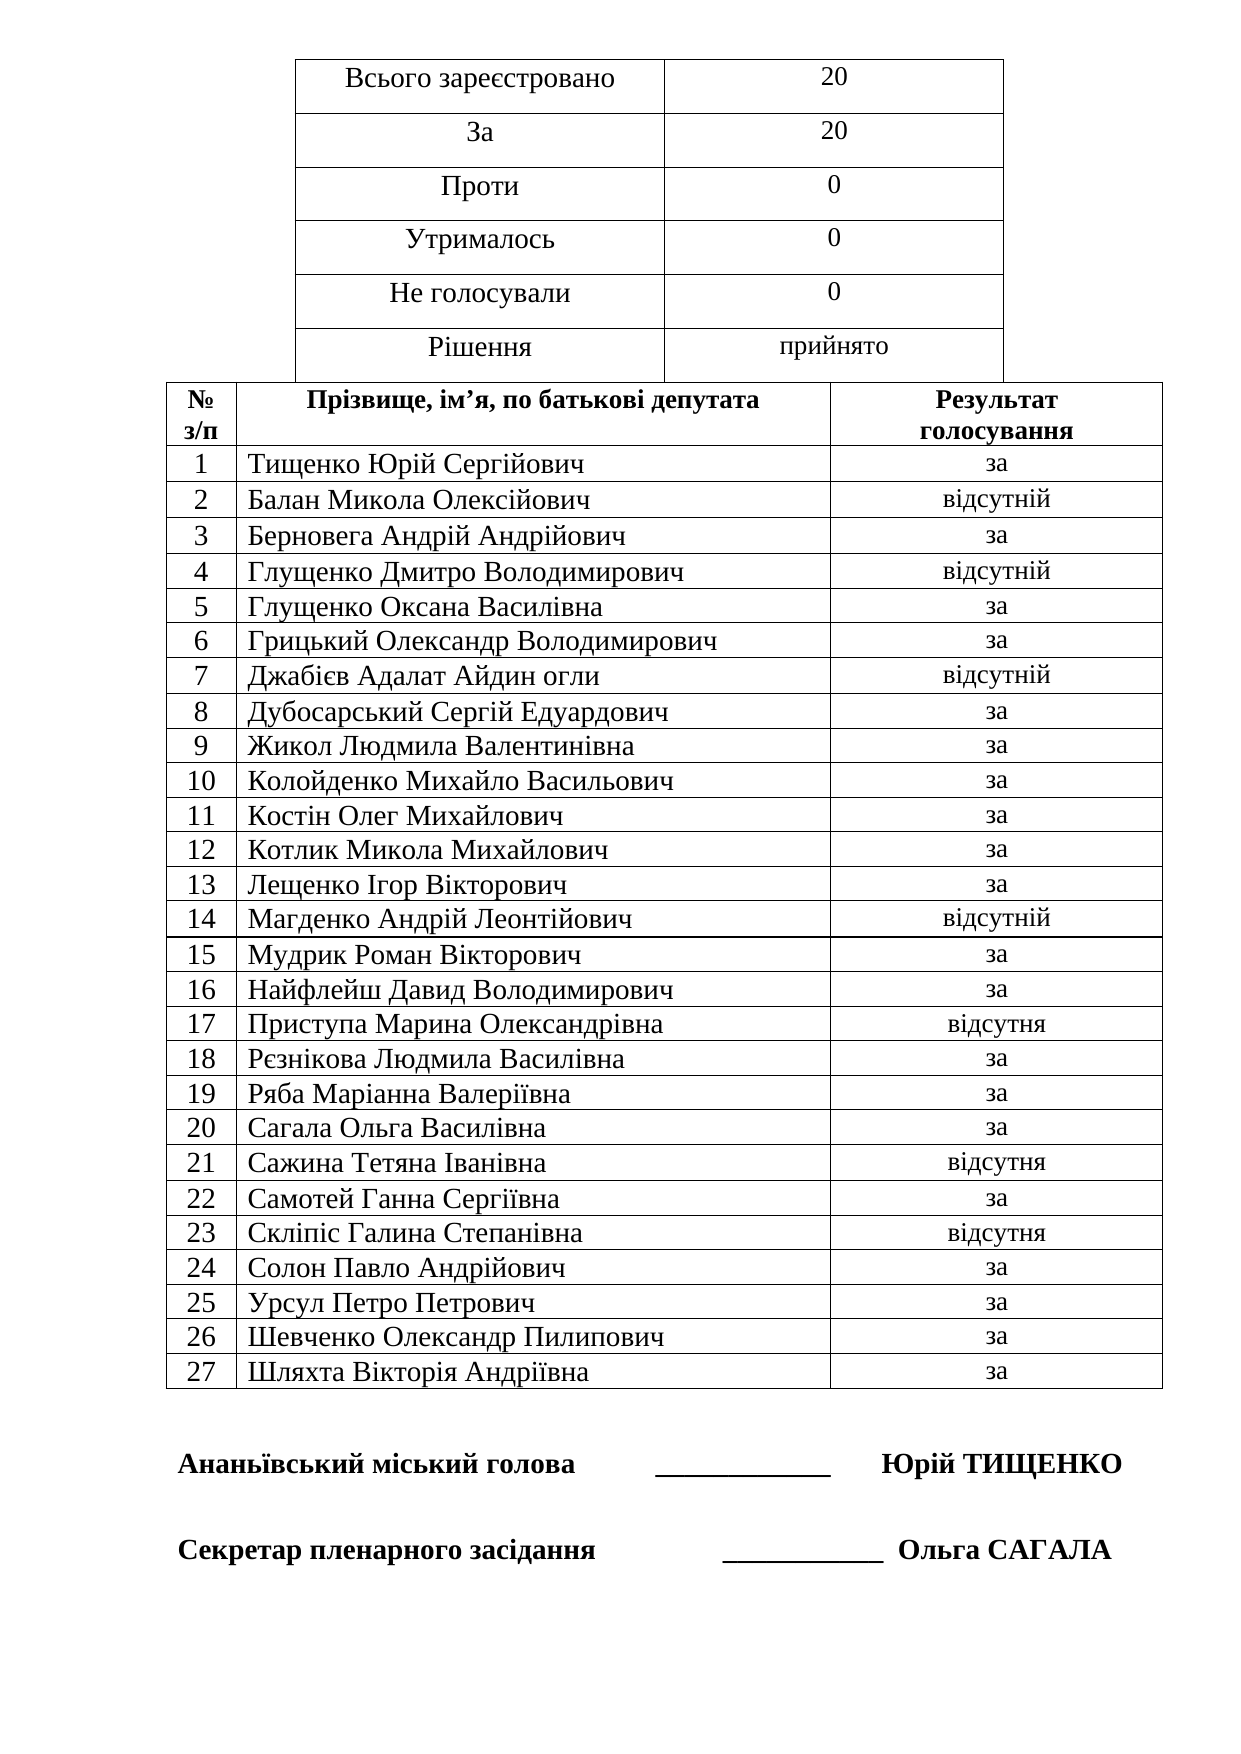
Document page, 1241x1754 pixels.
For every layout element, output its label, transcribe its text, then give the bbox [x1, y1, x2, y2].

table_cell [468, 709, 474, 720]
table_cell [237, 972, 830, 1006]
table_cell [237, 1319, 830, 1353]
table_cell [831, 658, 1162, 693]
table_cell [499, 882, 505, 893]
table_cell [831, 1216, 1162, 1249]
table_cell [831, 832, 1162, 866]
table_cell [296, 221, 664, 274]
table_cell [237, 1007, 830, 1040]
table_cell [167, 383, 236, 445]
text Ананьївський міський голова ____________ Юрій ТИЩЕНКО [177, 1446, 1181, 1479]
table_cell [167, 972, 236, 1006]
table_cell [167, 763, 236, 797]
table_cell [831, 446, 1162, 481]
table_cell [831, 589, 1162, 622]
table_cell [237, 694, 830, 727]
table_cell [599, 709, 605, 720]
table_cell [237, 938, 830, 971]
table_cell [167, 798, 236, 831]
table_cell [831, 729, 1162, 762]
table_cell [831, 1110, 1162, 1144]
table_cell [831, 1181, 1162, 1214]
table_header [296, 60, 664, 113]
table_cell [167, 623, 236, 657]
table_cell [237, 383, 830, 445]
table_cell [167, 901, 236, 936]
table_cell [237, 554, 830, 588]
text Секретар пленарного засідання ___________ Ольга САГАЛА [177, 1532, 1181, 1566]
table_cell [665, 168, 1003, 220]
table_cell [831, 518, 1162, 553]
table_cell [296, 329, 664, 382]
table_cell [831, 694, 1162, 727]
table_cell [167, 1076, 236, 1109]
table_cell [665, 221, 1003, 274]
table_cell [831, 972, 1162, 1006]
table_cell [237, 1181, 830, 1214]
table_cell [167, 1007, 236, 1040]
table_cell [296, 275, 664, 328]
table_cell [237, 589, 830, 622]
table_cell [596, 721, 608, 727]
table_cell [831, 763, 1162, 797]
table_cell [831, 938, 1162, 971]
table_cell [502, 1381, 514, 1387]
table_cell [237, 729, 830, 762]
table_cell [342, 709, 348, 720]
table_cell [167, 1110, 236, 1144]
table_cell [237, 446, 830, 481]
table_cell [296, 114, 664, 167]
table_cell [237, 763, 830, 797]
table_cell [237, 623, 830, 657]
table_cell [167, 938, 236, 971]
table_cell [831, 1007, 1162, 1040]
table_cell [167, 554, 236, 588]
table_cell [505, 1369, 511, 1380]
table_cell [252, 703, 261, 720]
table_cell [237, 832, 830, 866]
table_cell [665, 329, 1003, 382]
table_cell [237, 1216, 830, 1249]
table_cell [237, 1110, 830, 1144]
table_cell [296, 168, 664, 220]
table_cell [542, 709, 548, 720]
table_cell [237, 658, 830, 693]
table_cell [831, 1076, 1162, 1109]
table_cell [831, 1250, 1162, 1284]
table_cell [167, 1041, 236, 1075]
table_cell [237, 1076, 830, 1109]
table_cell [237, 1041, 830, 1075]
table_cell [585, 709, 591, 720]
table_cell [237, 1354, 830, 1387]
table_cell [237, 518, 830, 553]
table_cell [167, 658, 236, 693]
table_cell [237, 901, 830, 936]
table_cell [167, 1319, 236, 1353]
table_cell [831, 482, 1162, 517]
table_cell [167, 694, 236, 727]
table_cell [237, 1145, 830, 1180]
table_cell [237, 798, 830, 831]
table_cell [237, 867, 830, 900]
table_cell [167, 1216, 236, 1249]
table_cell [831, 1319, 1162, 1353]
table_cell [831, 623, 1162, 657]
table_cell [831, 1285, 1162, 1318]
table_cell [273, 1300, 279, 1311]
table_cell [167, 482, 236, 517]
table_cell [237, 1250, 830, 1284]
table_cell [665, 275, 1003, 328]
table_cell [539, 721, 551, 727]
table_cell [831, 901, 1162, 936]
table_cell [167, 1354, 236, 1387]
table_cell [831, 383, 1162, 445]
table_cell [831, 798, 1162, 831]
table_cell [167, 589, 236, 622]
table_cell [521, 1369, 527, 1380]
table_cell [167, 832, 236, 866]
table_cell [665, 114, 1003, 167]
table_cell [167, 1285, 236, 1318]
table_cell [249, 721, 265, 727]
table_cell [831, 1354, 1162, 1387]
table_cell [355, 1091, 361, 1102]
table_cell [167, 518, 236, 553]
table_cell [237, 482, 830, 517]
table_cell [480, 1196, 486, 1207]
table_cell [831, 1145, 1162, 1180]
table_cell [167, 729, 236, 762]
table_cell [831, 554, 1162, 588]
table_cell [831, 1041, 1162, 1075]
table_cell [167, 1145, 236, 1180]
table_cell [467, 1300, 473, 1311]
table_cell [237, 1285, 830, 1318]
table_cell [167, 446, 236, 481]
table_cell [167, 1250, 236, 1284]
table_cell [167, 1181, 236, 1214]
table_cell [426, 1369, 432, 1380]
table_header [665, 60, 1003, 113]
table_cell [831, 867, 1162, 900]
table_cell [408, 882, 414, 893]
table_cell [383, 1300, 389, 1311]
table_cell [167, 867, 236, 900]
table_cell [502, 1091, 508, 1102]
